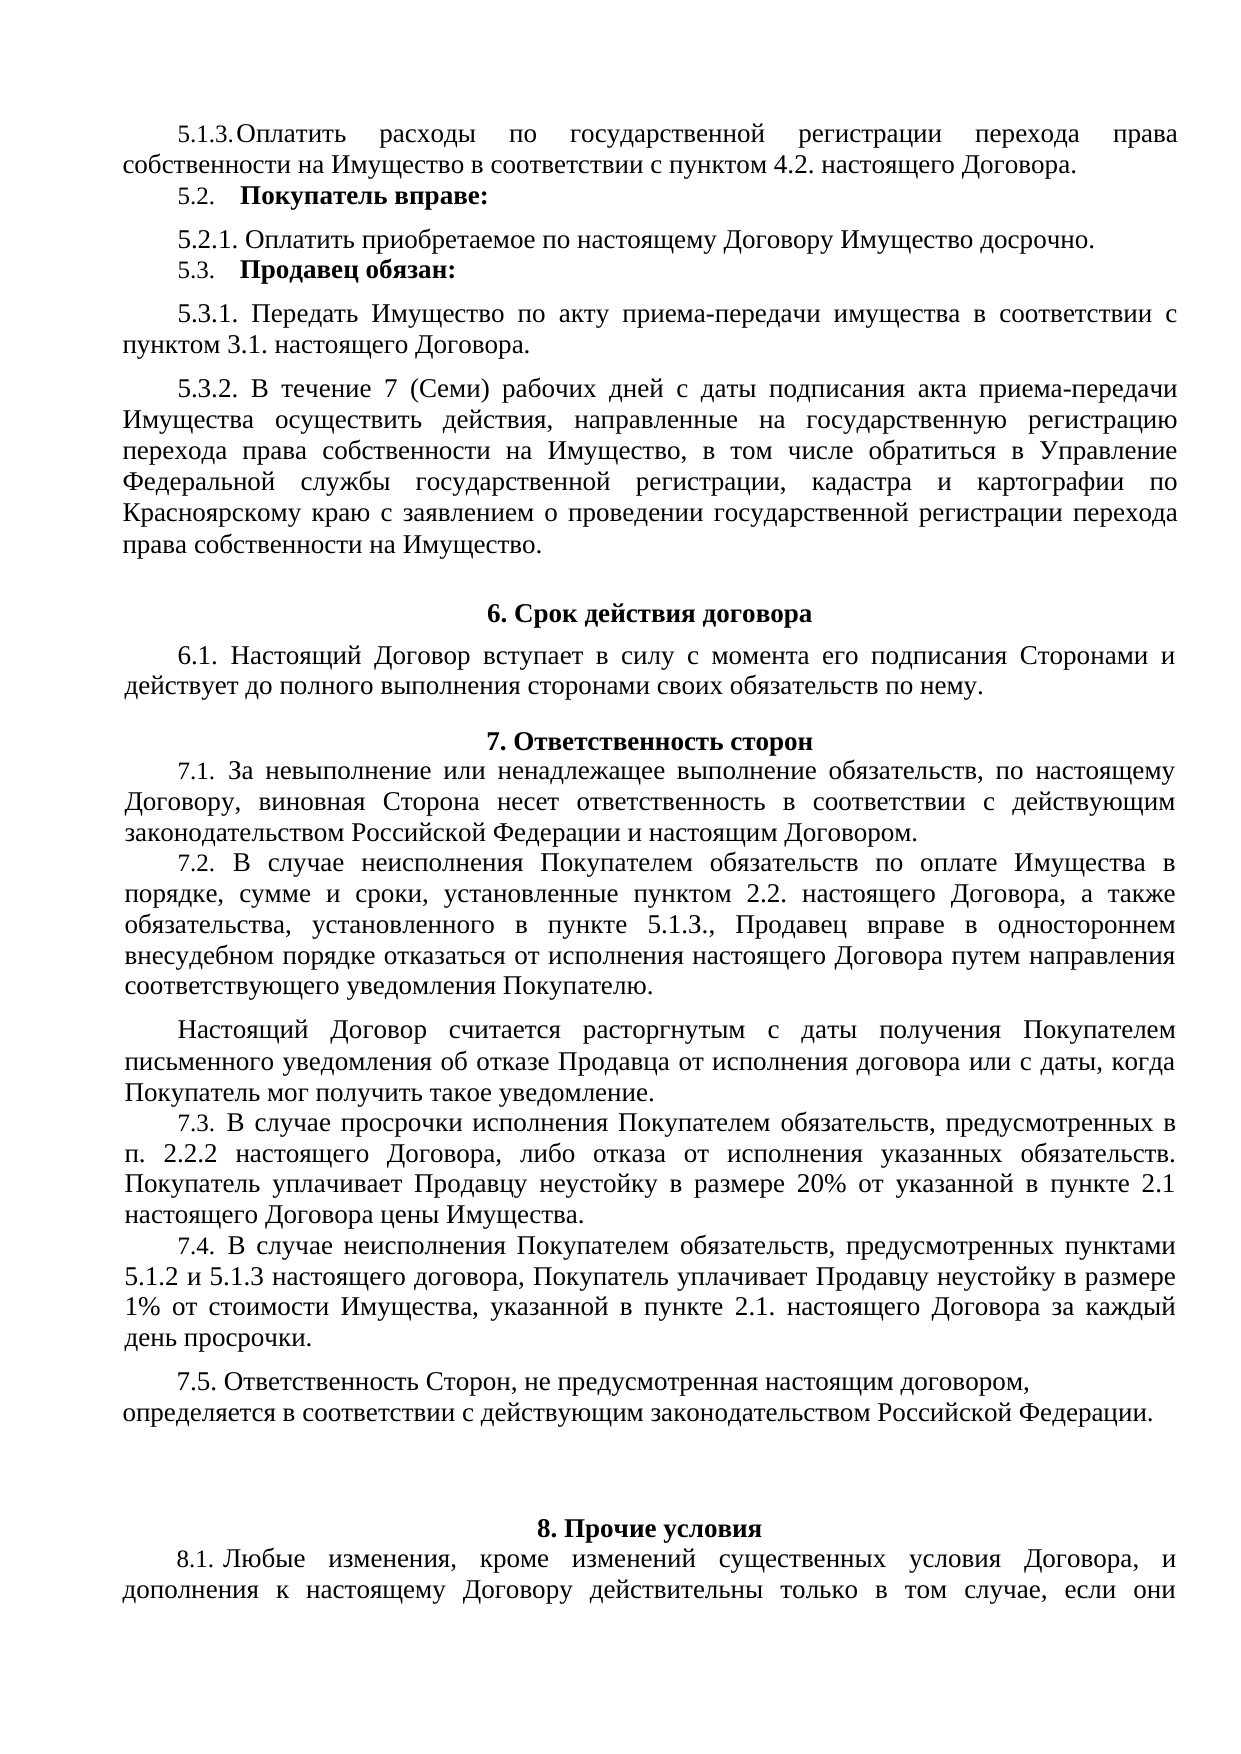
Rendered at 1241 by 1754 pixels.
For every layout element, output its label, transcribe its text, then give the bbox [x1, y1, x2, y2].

list В случае неисполнения Покупателем обязательств по оплате Имущества в порядке, сумме и сроки, установленные пунктом 2.2. настоящего Договора, а также обязательства, установленного в пункте 5.1.З., Продавец вправе в одностороннем внесудебном порядке отказаться от исполнения настоящего Договора путем направления соответствующего уведомления Покупателю. [124, 847, 1177, 1001]
list В случае просрочки исполнения Покупателем обязательств, предусмотренных в п. 2.2.2 настоящего Договора, либо отказа от исполнения указанных обязательств. Покупатель уплачивает Продавцу неустойку в размере 20% от указанной в пункте 2.1 настоящего Договора цены Имущества. [124, 1107, 1177, 1230]
text 7. Ответственность сторон [118, 730, 1181, 755]
text 6.1. Настоящий Договор вступает в силу с момента его подписания Сторонами и действует до полного выполнения сторонами своих обязательств по нему. [124, 640, 1177, 701]
text Настоящий Договор считается расторгнутым с даты получения Покупателем письменного уведомления об отказе Продавца от исполнения договора или с даты, когда Покупатель мог получить такое уведомление. [124, 1013, 1177, 1107]
list За невыполнение или ненадлежащее выполнение обязательств, по настоящему Договору, виновная Сторона несет ответственность в соответствии с действующим законодательством Российской Федерации и настоящим Договором. [124, 755, 1177, 847]
text 7.5. Ответственность Сторон, не предусмотренная настоящим договором, определяется в соответствии с действующим законодательством Российской Федерации. [122, 1365, 1177, 1427]
list В случае неисполнения Покупателем обязательств, предусмотренных пунктами 5.1.2 и 5.1.3 настоящего договора, Покупатель уплачивает Продавцу неустойку в размере 1% от стоимости Имущества, указанной в пункте 2.1. настоящего Договора за каждый день просрочки. [124, 1230, 1177, 1353]
text 8. Прочие условия [118, 1518, 1181, 1543]
text 6. Срок действия договора [118, 602, 1181, 627]
list Покупатель вправе: [122, 179, 1181, 210]
text 5.2.1. Оплатить приобретаемое по настоящему Договору Имущество досрочно. [122, 223, 1181, 254]
text 5.3.2. В течение 7 (Семи) рабочих дней с даты подписания акта приема-передачи Имущества осуществить действия, направленные на государственную регистрацию перехода права собственности на Имущество, в том числе обратиться в Управление Федеральной службы государственной регистрации, кадастра и картографии по Красноярскому краю с заявлением о проведении государственной регистрации перехода права собственности на Имущество. [122, 372, 1179, 559]
list Продавец обязан: [122, 254, 1181, 285]
list Оплатить расходы по государственной регистрации перехода права собственности на Имущество в соответствии с пунктом 4.2. настоящего Договора. [122, 118, 1179, 179]
text 5.3.1. Передать Имущество по акту приема-передачи имущества в соответствии с пунктом 3.1. настоящего Договора. [122, 297, 1179, 359]
